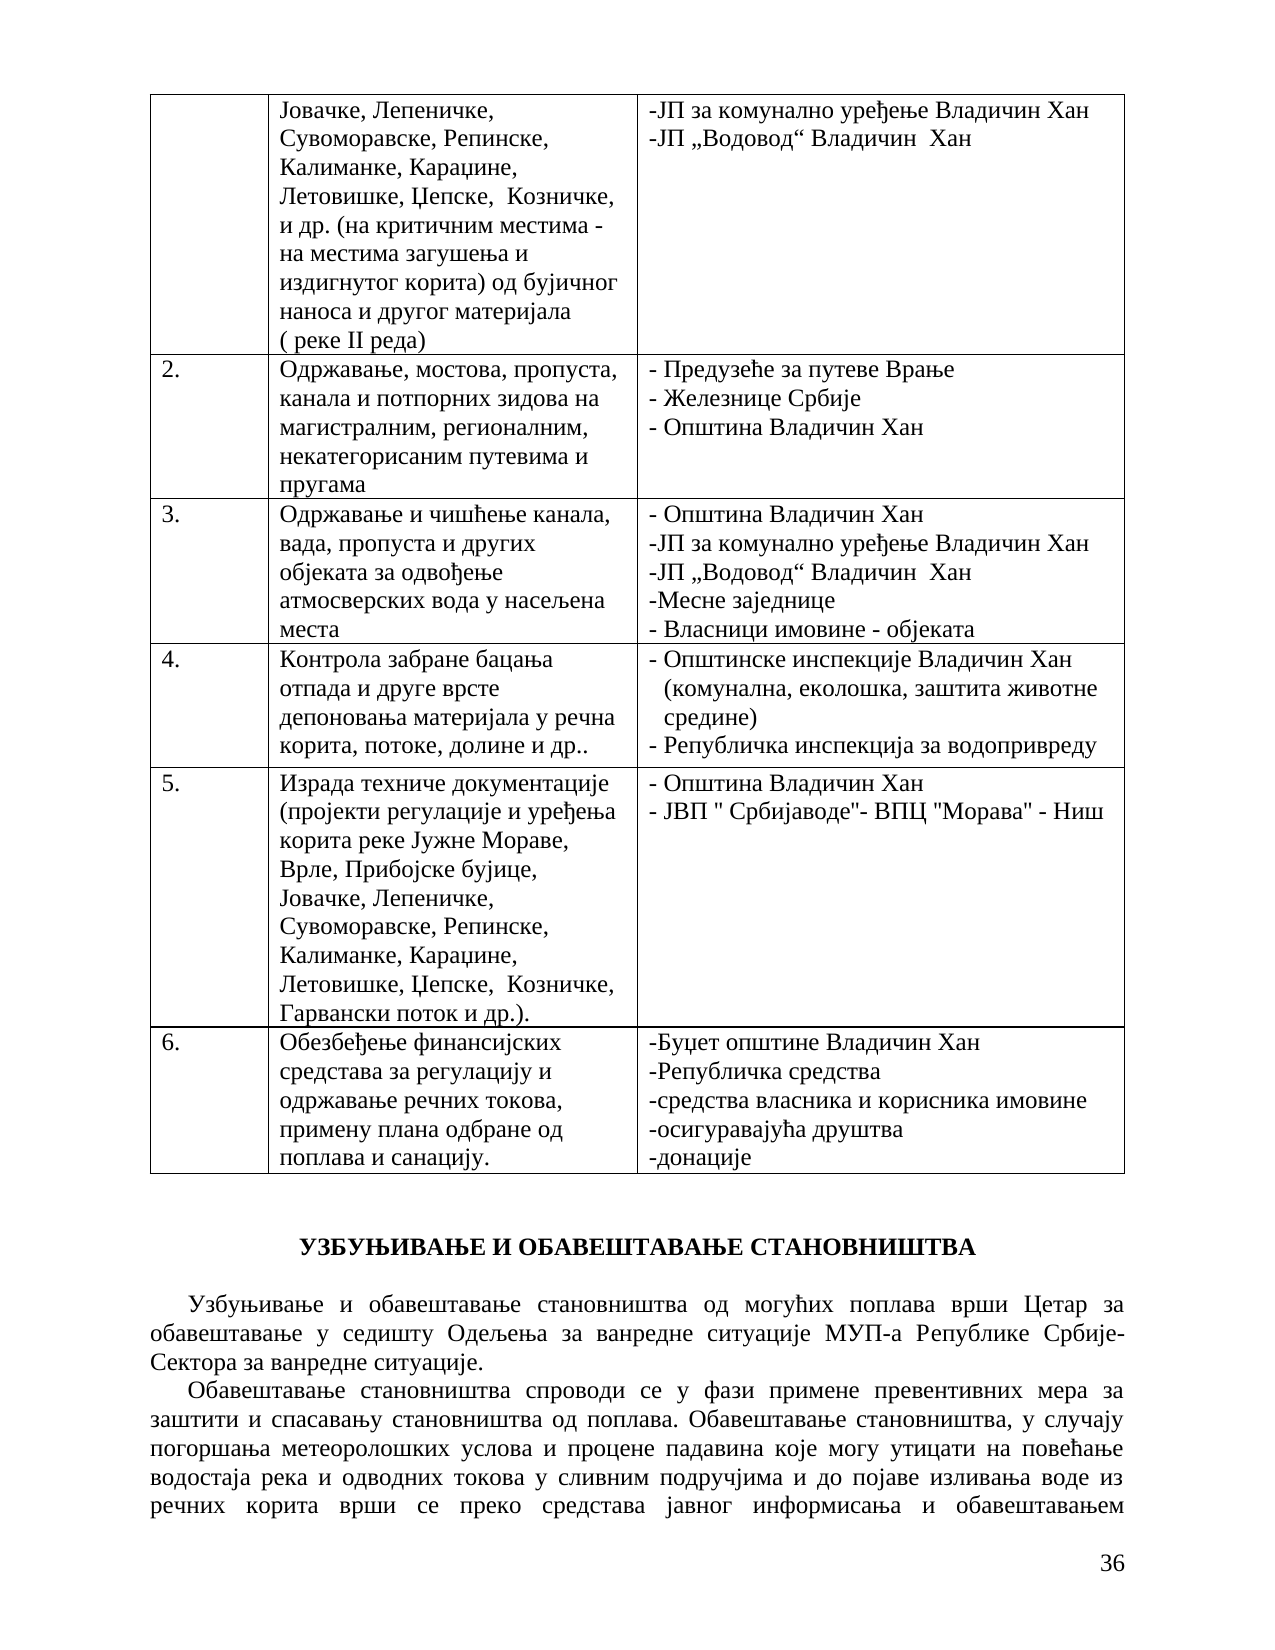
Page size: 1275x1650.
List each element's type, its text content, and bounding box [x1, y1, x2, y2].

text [150, 1375, 1125, 1519]
table_cell 2. [151, 355, 268, 498]
table_cell Контрола забране бацања отпада и друге врсте депоновања материјала у речна корита, потоке, долине и др.. [269, 644, 637, 767]
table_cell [638, 95, 1124, 353]
text УЗБУЊИВАЊЕ И ОБАВЕШТАВАЊЕ СТАНОВНИШТВА [150, 1232, 1125, 1260]
table_cell Одржавање, мостова, пропуста, канала и потпорних зидова на магистралним, регионалним, некатегорисаним путевима и пругама [269, 355, 637, 498]
table_cell 5. [151, 768, 268, 1026]
table_cell -Буџет општине Владичин Хан -Републичка средства -средства власника и корисника имовине -осигуравајућа друштва -донације [638, 1028, 1124, 1173]
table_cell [269, 95, 637, 353]
table_cell 4. [151, 644, 268, 767]
text Узбуњивање и обавештавање становништва од могућих поплава врши Цетар за обавештавање у седишту Одељења за ванредне ситуације МУП-а Рeпублике Србије-Сектора за ванредне ситуације. [150, 1289, 1125, 1375]
table_cell - Општина Владичин Хан - ЈВП '' Србијаводе''- ВПЦ ''Морава'' - Ниш [638, 768, 1124, 1026]
table_cell Обезбеђење финансијских средстава за регулацију и одржавање речних токова, примену плана одбране од поплава и санацију. [269, 1028, 637, 1173]
table_cell Израда техниче документације (пројекти регулације и уређења корита реке Јужне Мораве, Врле, Прибојске бујице, Јовачке, Лепеничке, Сувоморавске, Репинске, Калиманке, Караџине, Летовишке, Џепске, Козничке, Гарвански поток и др.). [269, 768, 637, 1026]
table_cell - Општина Владичин Хан -ЈП за комунално уређење Владичин Хан -ЈП „Водовод“ Владичин Хан -Месне заједнице - Власници имовине - објеката [638, 499, 1124, 643]
table_cell Одржавање и чишћење канала, вада, пропуста и других објеката за одвођење атмосверских вода у насељена места [269, 499, 637, 643]
table_cell - Општинске инспекције Владичин Хан (комунална, еколошка, заштита животне средине) - Републичка инспекција за водопривреду [638, 644, 1124, 767]
table_cell 6. [151, 1028, 268, 1173]
table_cell [151, 95, 268, 353]
table_cell 3. [151, 499, 268, 643]
table_cell - Предузеће за путеве Врање - Железнице Србије - Општина Владичин Хан [638, 355, 1124, 498]
